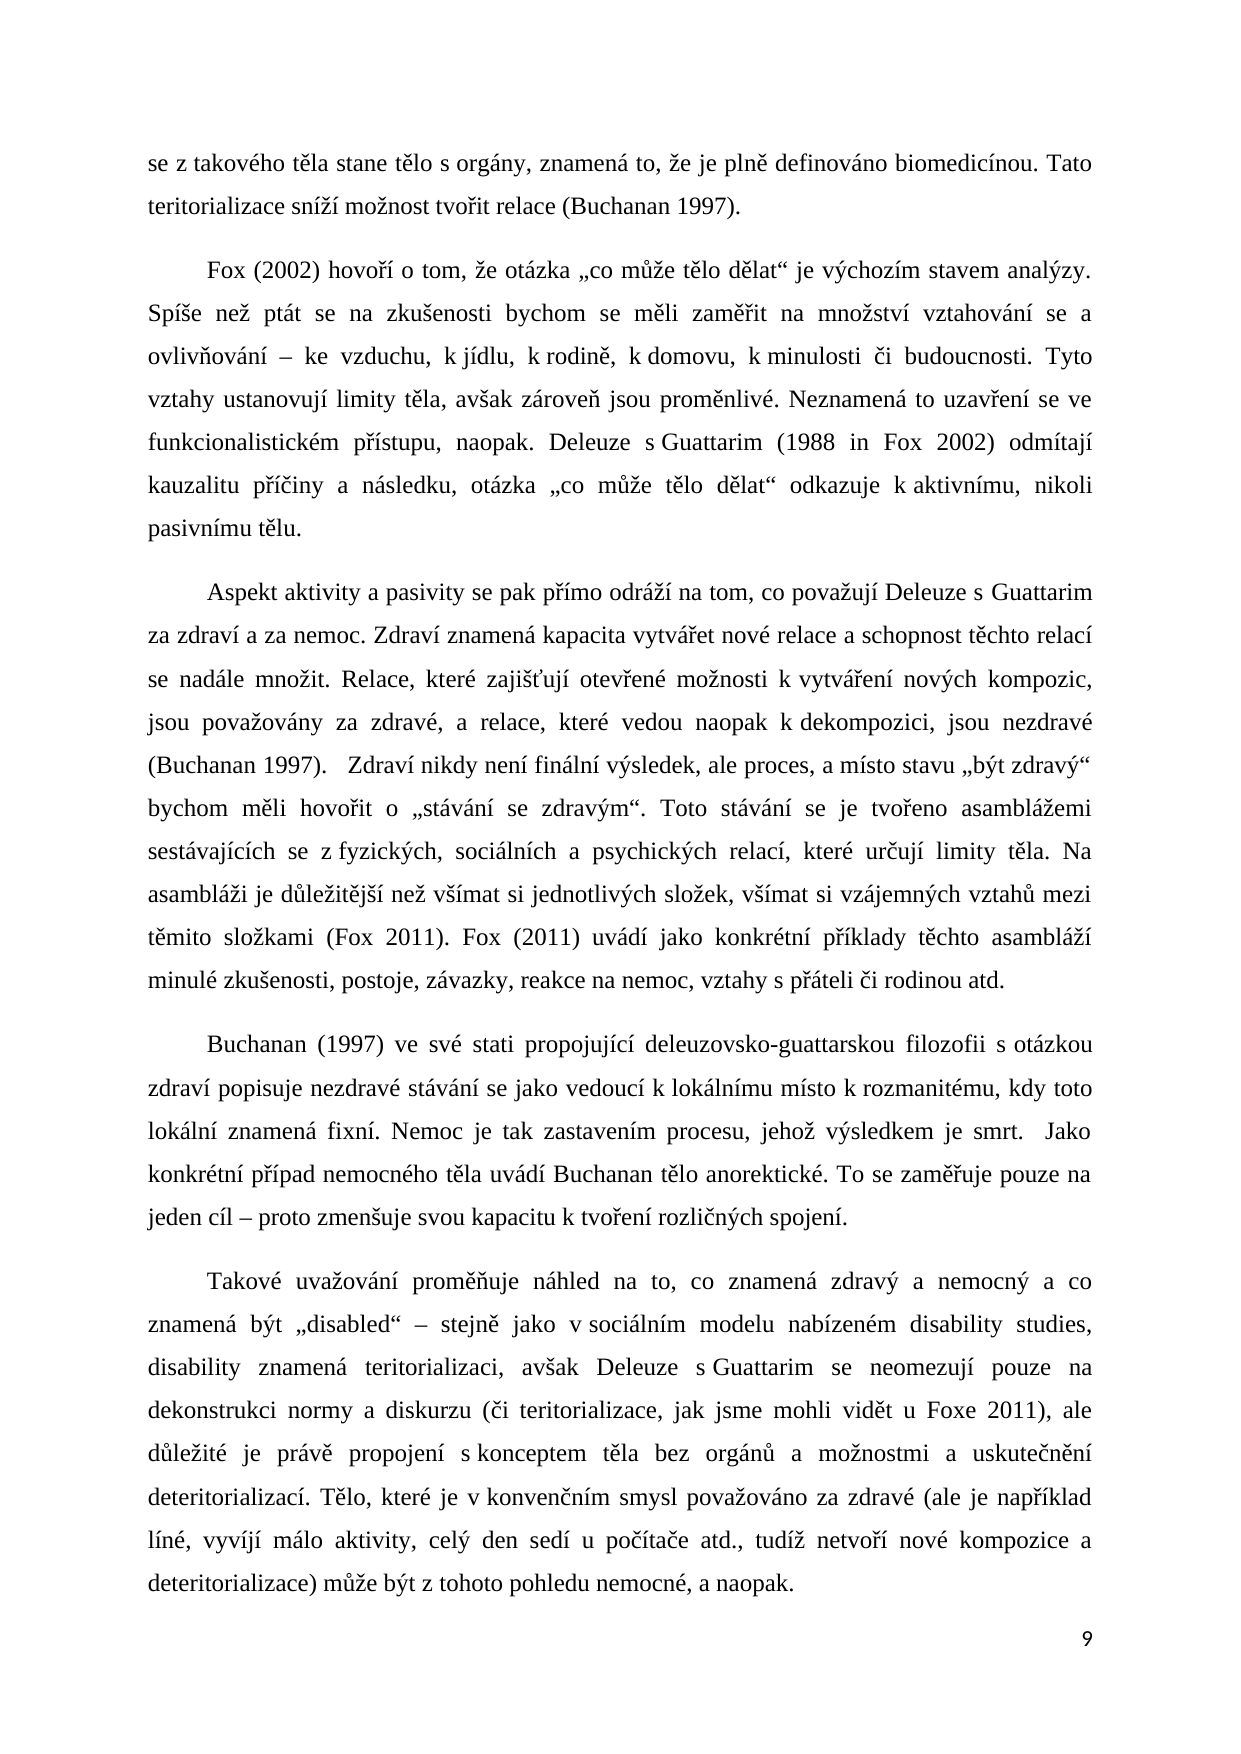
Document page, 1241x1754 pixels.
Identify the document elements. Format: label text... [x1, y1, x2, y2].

text Aspekt aktivity a pasivity se pak přímo odráží na tom, co považují Deleuze s Guattarim za zdraví a za nemoc. Zdraví znamená kapacita vytvářet nové relace a schopnost těchto relací se nadále množit. Relace, které zajišťují otevřené možnosti k vytváření nových kompozic, jsou považovány za zdravé, a relace, které vedou naopak k dekompozici, jsou nezdravé (Buchanan 1997). Zdraví nikdy není finální výsledek, ale proces, a místo stavu „být zdravý“ bychom měli hovořit o „stávání se zdravým“. Toto stávání se je tvořeno asamblážemi sestávajících se z fyzických, sociálních a psychických relací, které určují limity těla. Na asambláži je důležitější než všímat si jednotlivých složek, všímat si vzájemných vztahů mezi těmito složkami (Fox 2011). Fox (2011) uvádí jako konkrétní příklady těchto asambláží minulé zkušenosti, postoje, závazky, reakce na nemoc, vztahy s přáteli či rodinou atd. [148, 577, 1093, 994]
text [148, 148, 1093, 219]
text Fox (2002) hovoří o tom, že otázka „co může tělo dělat“ je výchozím stavem analýzy. Spíše než ptát se na zkušenosti bychom se měli zaměřit na množství vztahování se a ovlivňování – ke vzduchu, k jídlu, k rodině, k domovu, k minulosti či budoucnosti. Tyto vztahy ustanovují limity těla, avšak zároveň jsou proměnlivé. Neznamená to uzavření se ve funkcionalistickém přístupu, naopak. Deleuze s Guattarim (1988 in Fox 2002) odmítají kauzalitu příčiny a následku, otázka „co může tělo dělat“ odkazuje k aktivnímu, nikoli pasivnímu tělu. [148, 255, 1093, 542]
text Takové uvažování proměňuje náhled na to, co znamená zdravý a nemocný a co znamená být „disabled“ – stejně jako v sociálním modelu nabízeném disability studies, disability znamená teritorializaci, avšak Deleuze s Guattarim se neomezují pouze na dekonstrukci normy a diskurzu (či teritorializace, jak jsme mohli vidět u Foxe 2011), ale důležité je právě propojení s konceptem těla bez orgánů a možnostmi a uskutečnění deteritorializací. Tělo, které je v konvenčním smysl považováno za zdravé (ale je například líné, vyvíjí málo aktivity, celý den sedí u počítače atd., tudíž netvoří nové kompozice a deteritorializace) může být z tohoto pohledu nemocné, a naopak. [148, 1266, 1093, 1597]
text Buchanan (1997) ve své stati propojující deleuzovsko-guattarskou filozofii s otázkou zdraví popisuje nezdravé stávání se jako vedoucí k lokálnímu místo k rozmanitému, kdy toto lokální znamená fixní. Nemoc je tak zastavením procesu, jehož výsledkem je smrt. Jako konkrétní případ nemocného těla uvádí Buchanan tělo anorektické. To se zaměřuje pouze na jeden cíl – proto zmenšuje svou kapacitu k tvoření rozličných spojení. [148, 1029, 1093, 1231]
